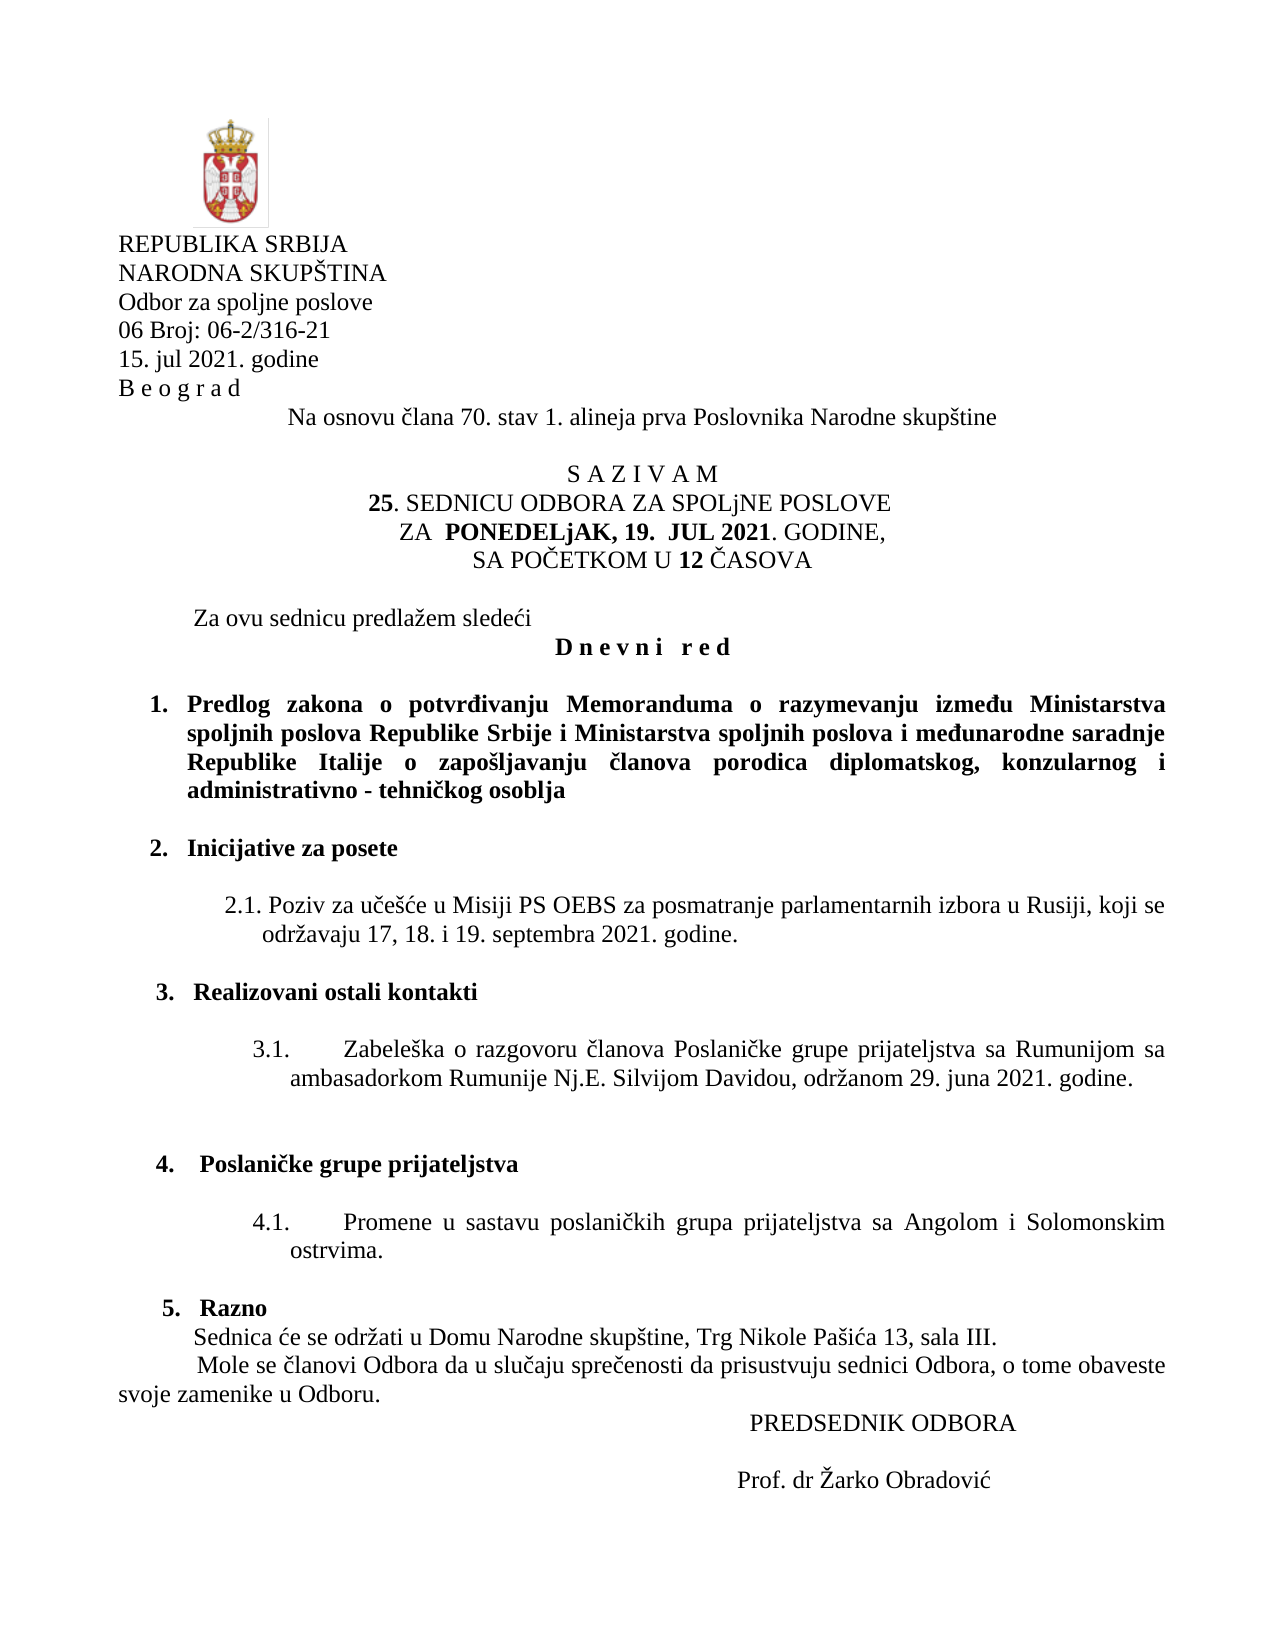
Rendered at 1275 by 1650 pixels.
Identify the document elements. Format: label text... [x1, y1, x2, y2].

text 06 Broj: 06-2/316-21 [118, 315, 1166, 344]
text Prof. dr Žarko Obradović [718, 1465, 1166, 1494]
list Zabeleška o razgovoru članova Poslaničke grupe prijateljstva sa Rumunijom sa ambasadorkom Rumunije Nj.E. Silvijom Davidou, održanom 29. juna 2021. godine. [252, 1034, 1166, 1092]
text 3. Realizovani ostali kontakti [118, 977, 1166, 1005]
text Za ovu sednicu predlažem sledeći [118, 603, 1166, 632]
text Sednica će se održati u Domu Narodne skupštine, Trg Nikole Pašića 13, sala III. [118, 1322, 1168, 1350]
text D n e v n i r e d [118, 632, 1166, 660]
text REPUBLIKA SRBIJA [118, 229, 1166, 258]
text S A Z I V A M [118, 459, 1166, 488]
text 15. jul 2021. godine [118, 344, 1166, 373]
picture [193, 118, 270, 229]
list 4. Poslaničke grupe prijateljstva [156, 1149, 1166, 1178]
text SA POČETKOM U 12 ČASOVA [118, 545, 1166, 574]
text 25. SEDNICU ODBORA ZA SPOLjNE POSLOVE [118, 488, 1166, 517]
text Odbor za spoljne poslove [118, 287, 1166, 315]
text PREDSEDNIK ODBORA [718, 1408, 1166, 1437]
text B e o g r a d [118, 373, 1166, 402]
text Mole se članovi Odbora da u slučaju sprečenosti da prisustvuju sednici Odbora, o tome obaveste svoje zamenike u Odboru. [118, 1350, 1169, 1408]
text 5. Razno [118, 1293, 1166, 1322]
list Poziv za učešće u Misiji PS OEBS za posmatranje parlamentarnih izbora u Rusiji, koji se održavaju 17, 18. i 19. septembra 2021. godine. [224, 890, 1166, 948]
text NARODNA SKUPŠTINA [118, 258, 1166, 287]
list Predlog zakona o potvrđivanju Memoranduma o razymevanju između Ministarstva spoljnih poslova Republike Srbije i Ministarstva spoljnih poslova i međunarodne saradnje Republike Italije o zapošljavanju članova porodica diplomatskog, konzularnog i administrativno - tehničkog osoblja [149, 689, 1166, 804]
list Inicijative za posete [149, 833, 1166, 862]
text ZA PONEDELjAK, 19. JUL 2021. GODINE, [118, 517, 1166, 545]
list Promene u sastavu poslaničkih grupa prijateljstva sa Angolom i Solomonskim ostrvima. [252, 1207, 1166, 1264]
text Na osnovu člana 70. stav 1. alineja prva Poslovnika Narodne skupštine [118, 402, 1166, 430]
